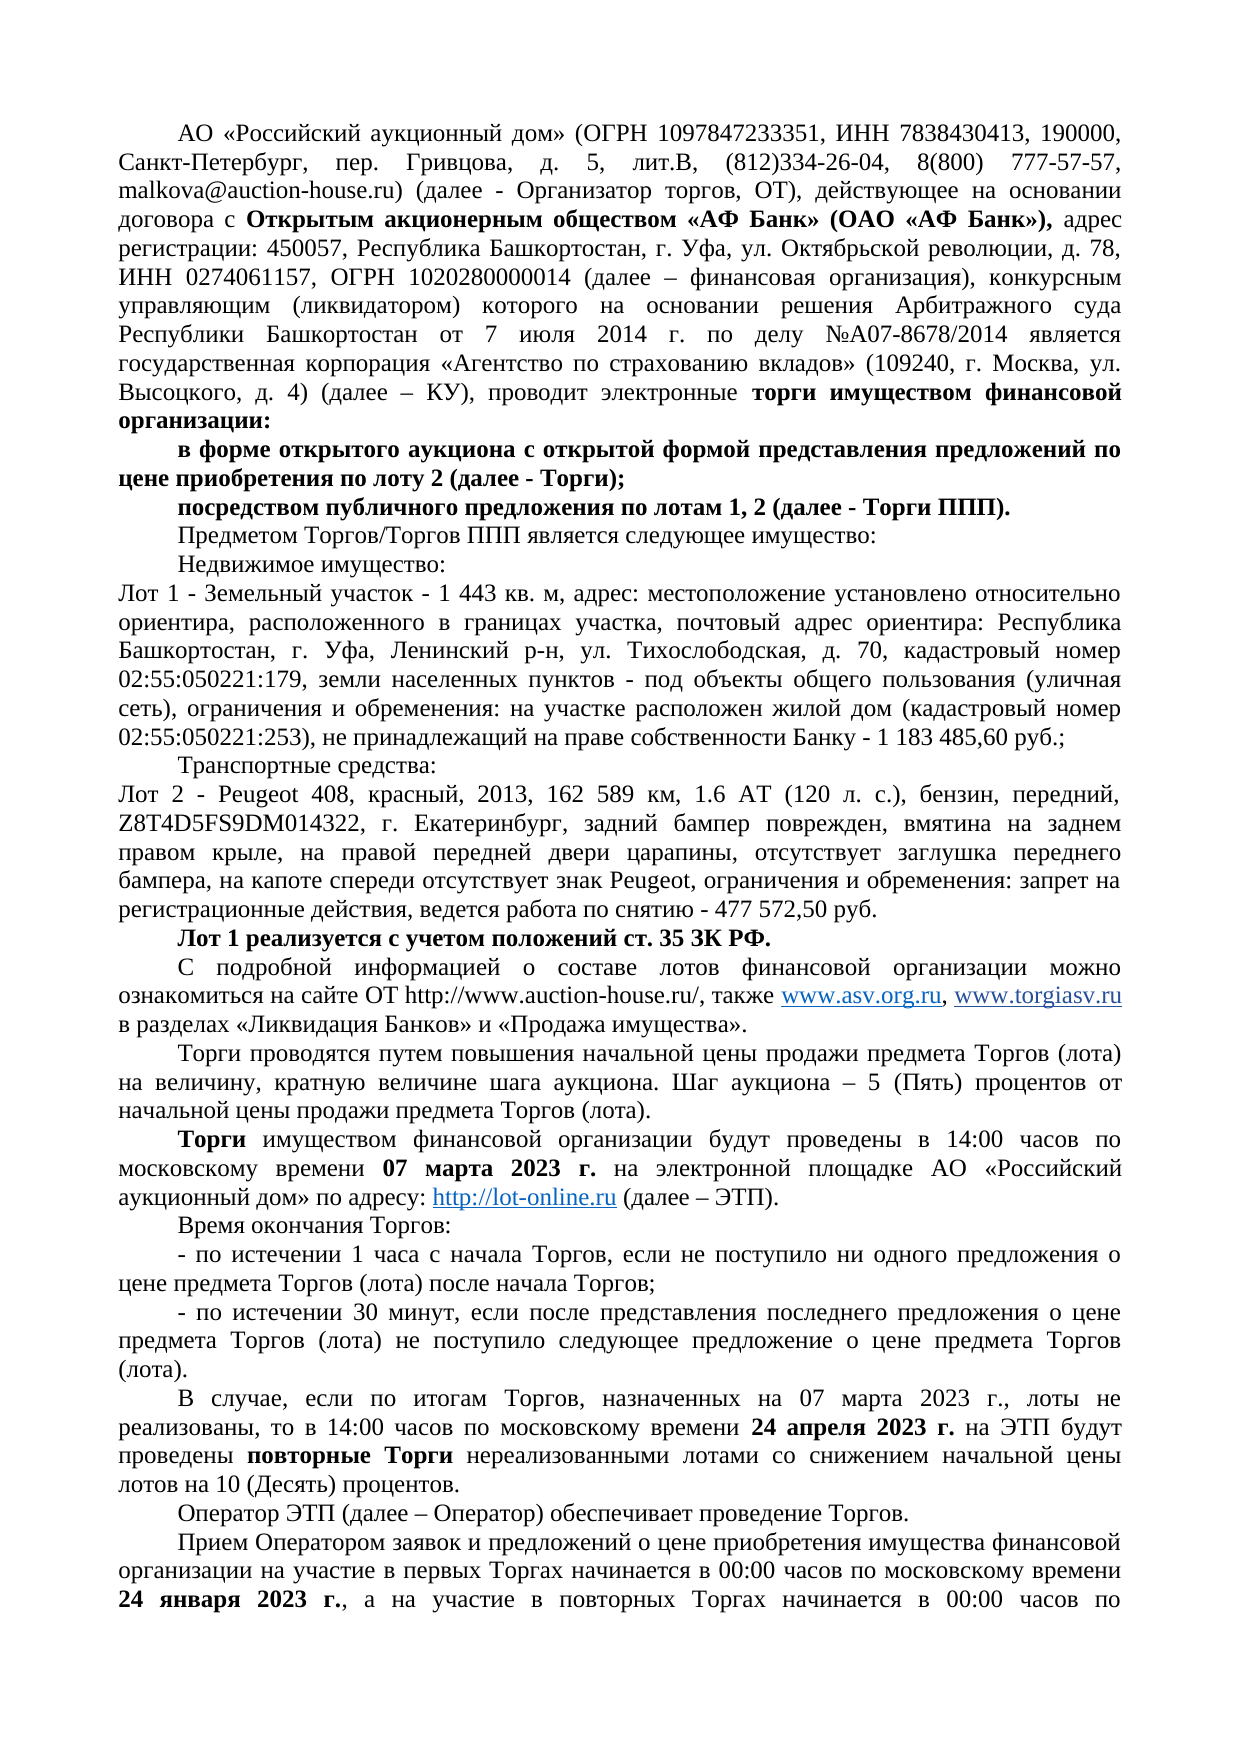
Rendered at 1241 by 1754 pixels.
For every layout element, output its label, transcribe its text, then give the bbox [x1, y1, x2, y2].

text Лот 2 - Peugeot 408, красный, 2013, 162 589 км, 1.6 АТ (120 л. с.), бензин, передний, Z8T4D5FS9DM014322, г. Екатеринбург, задний бампер поврежден, вмятина на заднем правом крыле, на правой передней двери царапины, отсутствует заглушка переднего бампера, на капоте спереди отсутствует знак Peugeot, ограничения и обременения: запрет на регистрационные действия, ведется работа по снятию - 477 572,50 руб. [118, 779, 1122, 923]
text С подробной информацией о составе лотов финансовой организации можно ознакомиться на сайте ОТ http://www.auction-house.ru/, также www.asv.org.ru, www.torgiasv.ru в разделах «Ликвидация Банков» и «Продажа имущества». [118, 952, 1122, 1038]
text Предметом Торгов/Торгов ППП является следующее имущество: [118, 521, 1122, 549]
text АО «Российский аукционный дом» (ОГРН 1097847233351, ИНН 7838430413, 190000, Санкт-Петербург, пер. Гривцова, д. 5, лит.В, (812)334-26-04, 8(800) 777-57-57, malkova@auction-house.ru) (далее - Организатор торгов, ОТ), действующее на основании договора с Открытым акционерным обществом «АФ Банк» (ОАО «АФ Банк»), адрес регистрации: 450057, Республика Башкортостан, г. Уфа, ул. Октябрьской революции, д. 78, ИНН 0274061157, ОГРН 1020280000014 (далее – финансовая организация), конкурсным управляющим (ликвидатором) которого на основании решения Арбитражного суда Республики Башкортостан от 7 июля 2014 г. по делу №А07-8678/2014 является государственная корпорация «Агентство по страхованию вкладов» (109240, г. Москва, ул. Высоцкого, д. 4) (далее – КУ), проводит электронные торги имуществом финансовой организации: [118, 118, 1122, 434]
text Недвижимое имущество: [118, 549, 1122, 578]
text Лот 1 реализуется с учетом положений ст. 35 ЗК РФ. [118, 923, 1122, 952]
text В случае, если по итогам Торгов, назначенных на 07 марта 2023 г., лоты не реализованы, то в 14:00 часов по московскому времени 24 апреля 2023 г. на ЭТП будут проведены повторные Торги нереализованными лотами со снижением начальной цены лотов на 10 (Десять) процентов. [118, 1383, 1122, 1498]
text в форме открытого аукциона с открытой формой представления предложений по цене приобретения по лоту 2 (далее - Торги); [118, 434, 1122, 492]
text Лот 1 - Земельный участок - 1 443 кв. м, адрес: местоположение установлено относительно ориентира, расположенного в границах участка, почтовый адрес ориентира: Республика Башкортостан, г. Уфа, Ленинский р-н, ул. Тихослободская, д. 70, кадастровый номер 02:55:050221:179, земли населенных пунктов - под объекты общего пользования (уличная сеть), ограничения и обременения: на участке расположен жилой дом (кадастровый номер 02:55:050221:253), не принадлежащий на праве собственности Банку - 1 183 485,60 руб.; [118, 578, 1122, 751]
text - по истечении 30 минут, если после представления последнего предложения о цене предмета Торгов (лота) не поступило следующее предложение о цене предмета Торгов (лота). [118, 1297, 1122, 1383]
text Оператор ЭТП (далее – Оператор) обеспечивает проведение Торгов. [118, 1498, 1122, 1527]
text Торги имуществом финансовой организации будут проведены в 14:00 часов по московскому времени 07 марта 2023 г. на электронной площадке АО «Российский аукционный дом» по адресу: http://lot-online.ru (далее – ЭТП). [118, 1124, 1122, 1211]
text Время окончания Торгов: [118, 1211, 1122, 1239]
text Торги проводятся путем повышения начальной цены продажи предмета Торгов (лота) на величину, кратную величине шага аукциона. Шаг аукциона – 5 (Пять) процентов от начальной цены продажи предмета Торгов (лота). [118, 1038, 1122, 1124]
text Транспортные средства: [118, 751, 1122, 779]
text - по истечении 1 часа с начала Торгов, если не поступило ни одного предложения о цене предмета Торгов (лота) после начала Торгов; [118, 1239, 1122, 1297]
text посредством публичного предложения по лотам 1, 2 (далее - Торги ППП). [118, 492, 1122, 521]
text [118, 1527, 1122, 1613]
